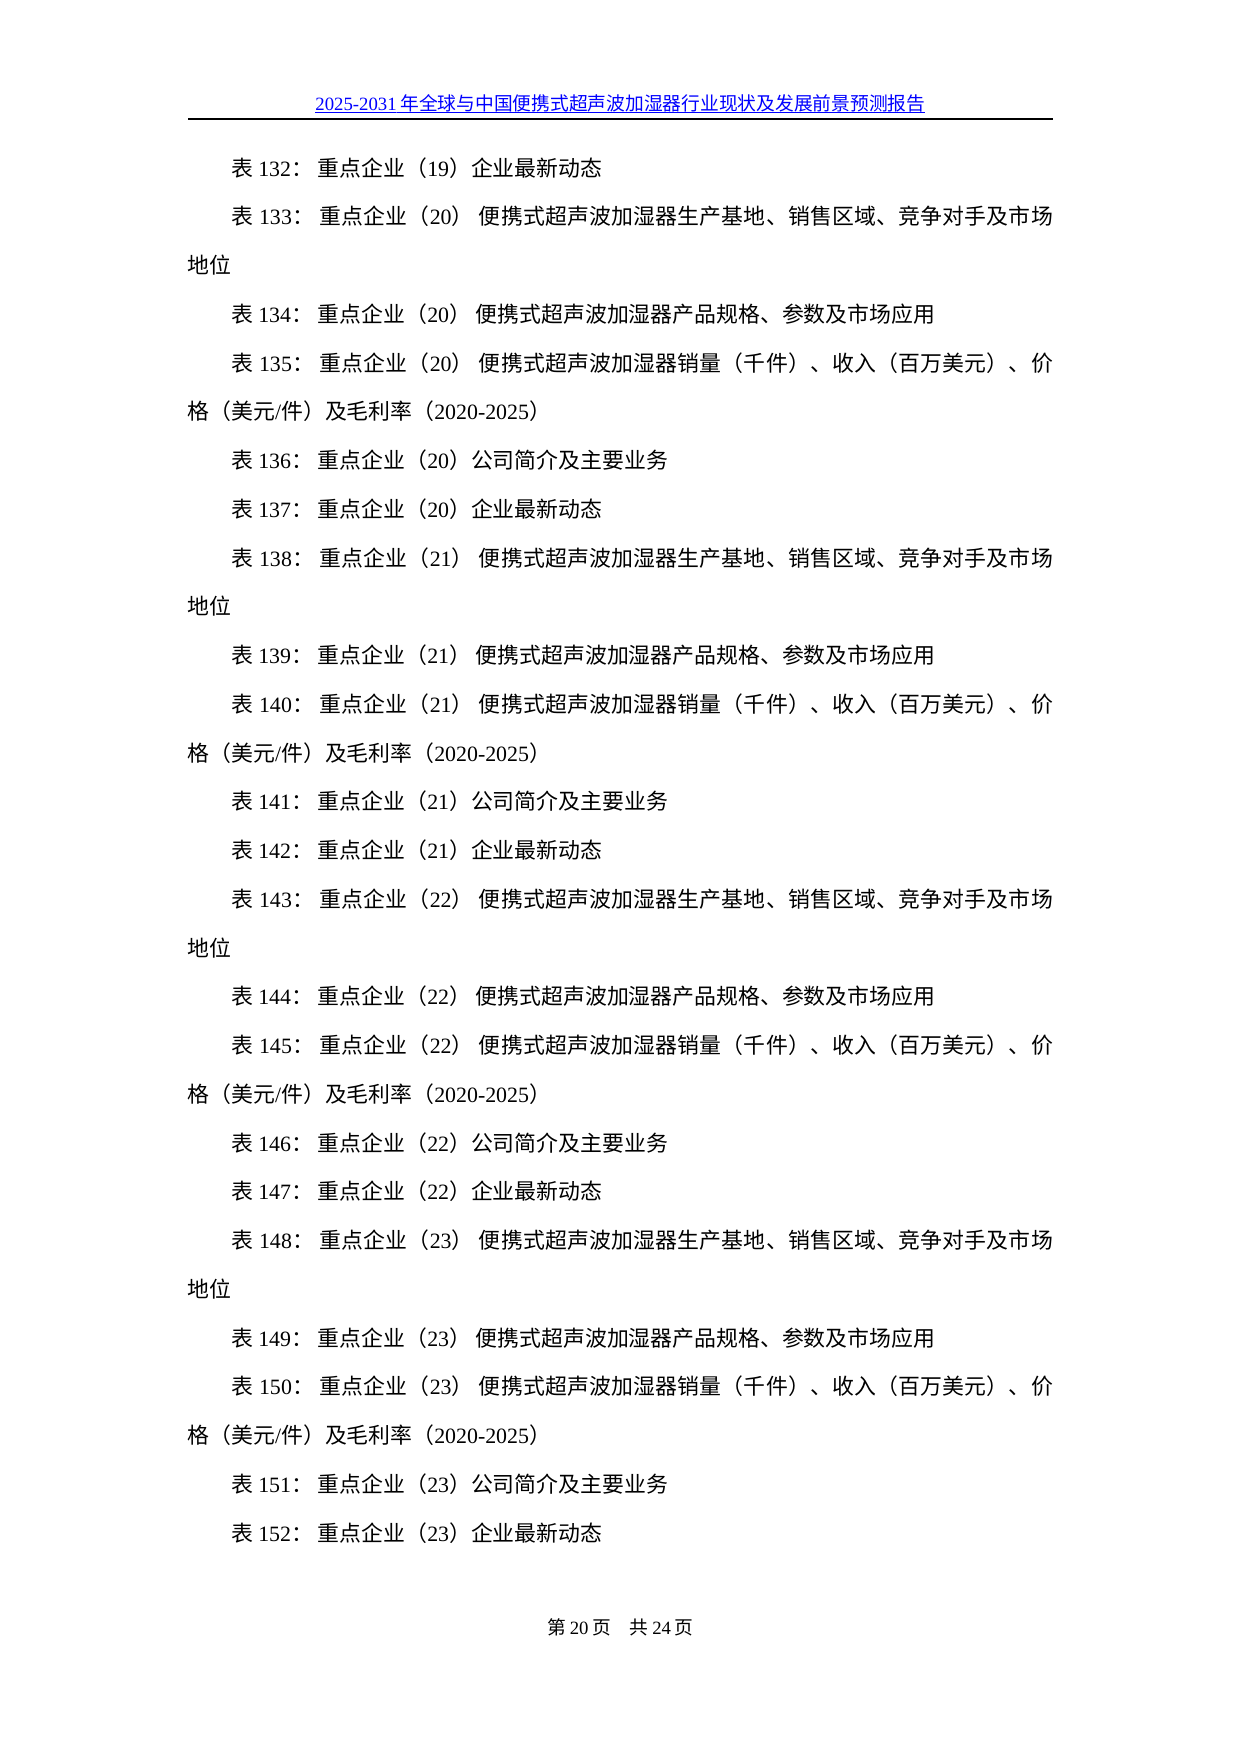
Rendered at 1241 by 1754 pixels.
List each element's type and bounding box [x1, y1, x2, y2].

text [187, 150, 1053, 1548]
